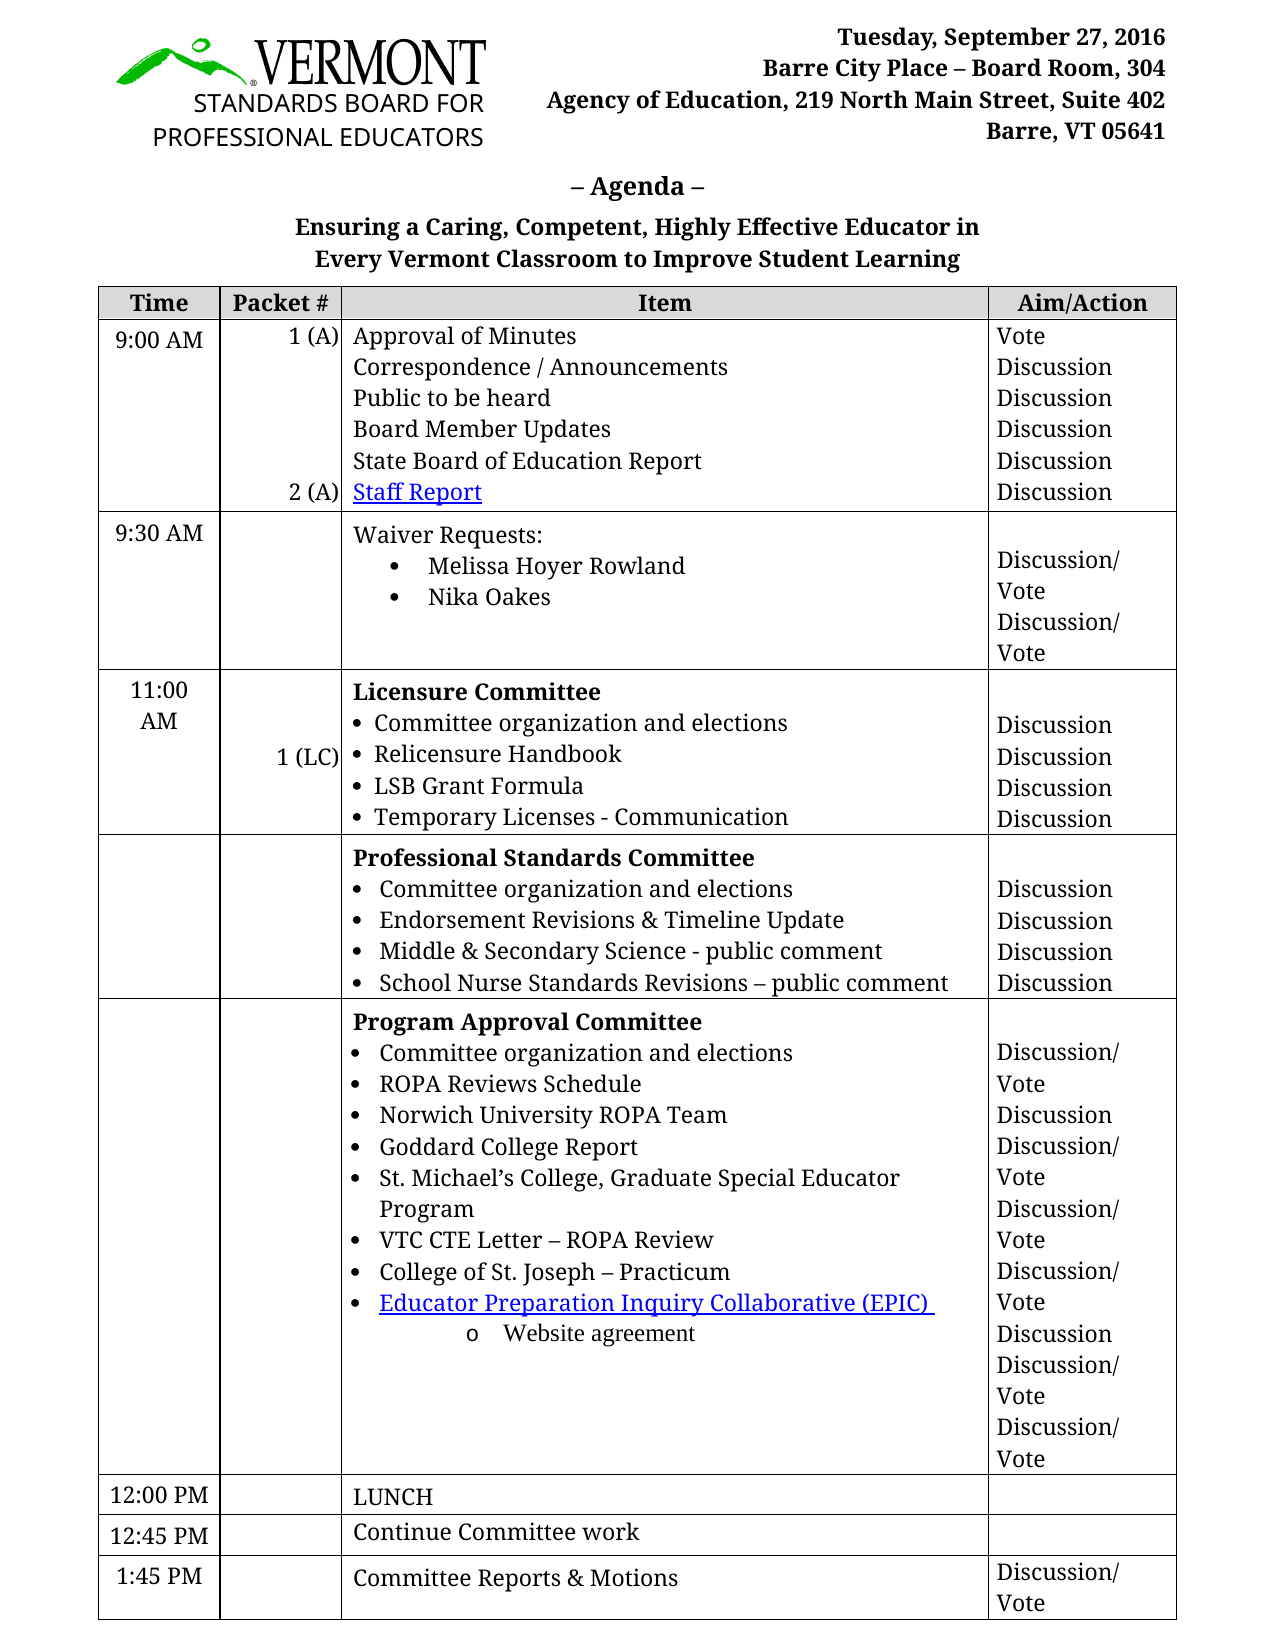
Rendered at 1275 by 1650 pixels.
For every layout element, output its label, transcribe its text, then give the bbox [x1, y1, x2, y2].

table_cell Item [342, 287, 988, 318]
table_cell 1 (A) 2 (A) [221, 320, 341, 511]
table_cell [221, 1475, 341, 1514]
table_cell Discussion Discussion Discussion Discussion [989, 835, 1176, 998]
table_cell Vote Discussion Discussion Discussion Discussion Discussion [989, 320, 1176, 511]
table_cell [989, 1475, 1176, 1514]
table_cell 12:00 PM [99, 1475, 219, 1514]
table_cell Discussion/Vote Discussion Discussion/Vote Discussion/Vote Discussion/Vote Discussion Discussion/Vote Discussion/Vote [989, 999, 1176, 1474]
table_cell Packet # [221, 287, 341, 318]
table_cell [221, 512, 341, 668]
table_cell LUNCH [342, 1475, 988, 1514]
table_cell Discussion Discussion Discussion Discussion [989, 670, 1176, 834]
table_header Tuesday, September 27, 2016 Barre City Place – Board Room, 304 Agency of Education, 219 North Main Street, Suite 402 Barre, VT 05641 – Agenda – [98, 21, 1177, 203]
table_cell Discussion/Vote Discussion/Vote [989, 512, 1176, 668]
table_cell Time [99, 287, 219, 318]
table_cell Program Approval Committee Committee organization and elections ROPA Reviews Schedule Norwich University ROPA Team Goddard College Report St. Michael’s College, Graduate Special Educator Program VTC CTE Letter – ROPA Review College of St. Joseph – Practicum Educator Preparation Inquiry Collaborative (EPIC) Website agreement [342, 999, 988, 1474]
table_cell [99, 835, 219, 998]
table_cell Approval of Minutes Correspondence / Announcements Public to be heard Board Member Updates State Board of Education Report Staff Report [342, 320, 988, 511]
table_cell [221, 835, 341, 998]
table_cell [989, 1515, 1176, 1555]
table_cell 1 (LC) [221, 670, 341, 834]
table_cell Discussion/Vote [989, 1556, 1176, 1618]
table_cell Licensure Committee Committee organization and elections Relicensure Handbook LSB Grant Formula Temporary Licenses - Communication [342, 670, 988, 834]
table_cell [221, 1515, 341, 1555]
picture [116, 38, 486, 86]
table_cell [221, 1556, 341, 1618]
table_cell Committee Reports & Motions [342, 1556, 988, 1618]
table_cell [221, 999, 341, 1474]
table_cell Professional Standards Committee Committee organization and elections Endorsement Revisions & Timeline Update Middle & Secondary Science - public comment School Nurse Standards Revisions – public comment [342, 835, 988, 998]
table_cell 9:30 AM [99, 512, 219, 668]
table_cell 12:45 PM [99, 1515, 219, 1555]
table_cell Continue Committee work [342, 1515, 988, 1555]
table_cell [99, 999, 219, 1474]
table_cell Aim/Action [989, 287, 1176, 318]
table_cell Ensuring a Caring, Competent, Highly Effective Educator in Every Vermont Classroom to Improve Student Learning [98, 203, 1177, 286]
table_cell 1:45 PM [99, 1556, 219, 1618]
table_cell Waiver Requests: Melissa Hoyer Rowland Nika Oakes [342, 512, 988, 668]
table_cell 11:00 AM [99, 670, 219, 834]
table_cell 9:00 AM [99, 320, 219, 511]
